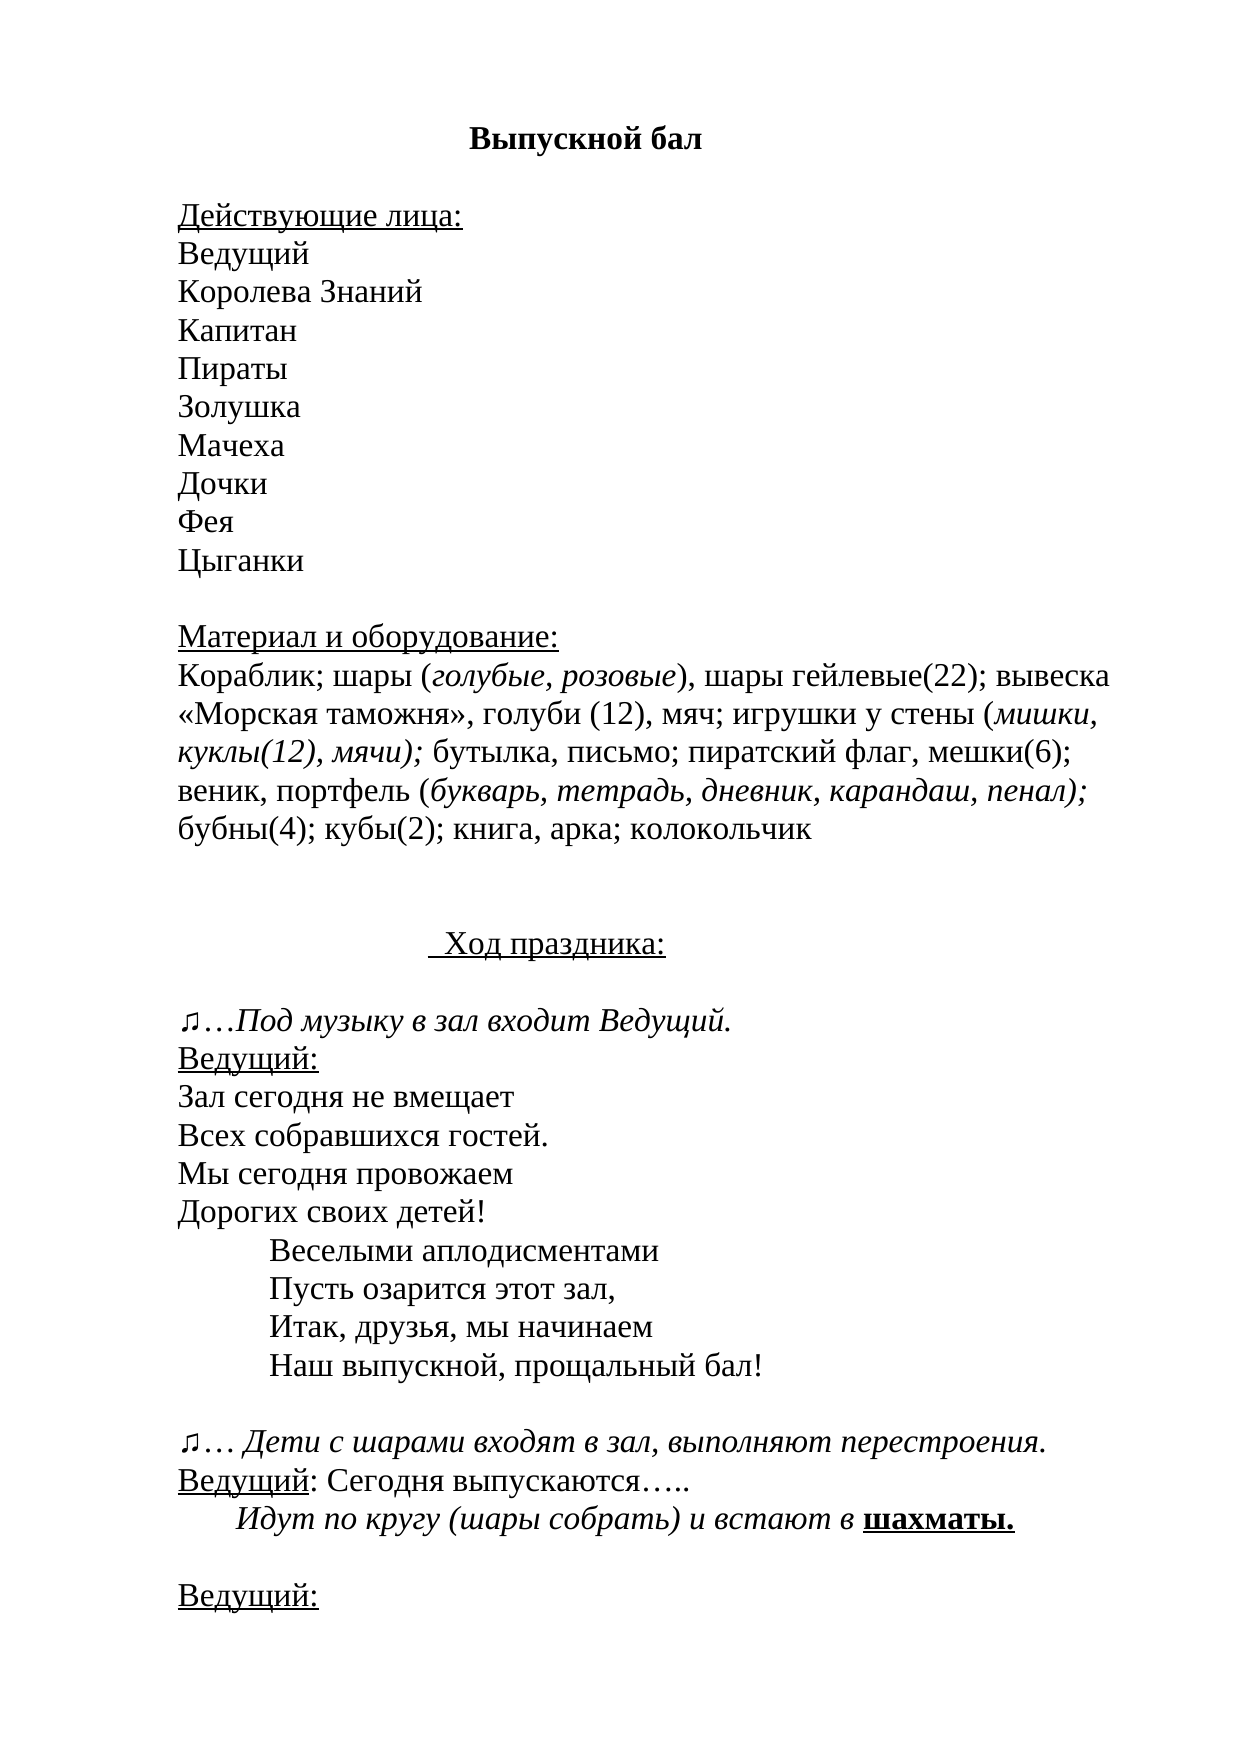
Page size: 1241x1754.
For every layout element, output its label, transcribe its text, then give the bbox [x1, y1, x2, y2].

text веник, портфель (букварь, тетрадь, дневник, карандаш, пенал); [177, 770, 1152, 808]
text бубны(4); кубы(2); книга, арка; колокольчик [177, 808, 1152, 846]
text Идут по кругу (шары собрать) и встают в шахматы. [177, 1498, 1152, 1536]
text Королева Знаний [177, 271, 1152, 310]
text Ведущий: [177, 1575, 1152, 1613]
text Дорогих своих детей! [177, 1191, 1152, 1230]
text Мачеха [177, 425, 1152, 463]
text Золушка [177, 386, 1152, 425]
text куклы(12), мячи); бутылка, письмо; пиратский флаг, мешки(6); [177, 731, 1152, 770]
text Кораблик; шары (голубые, розовые), шары гейлевые(22); вывеска [177, 655, 1152, 693]
text Ведущий: Сегодня выпускаются….. [177, 1460, 1152, 1498]
text Веселыми аплодисментами [177, 1230, 1152, 1268]
text Всех собравшихся гостей. [177, 1115, 1152, 1153]
text Фея [177, 501, 1152, 540]
text Мы сегодня провожаем [177, 1153, 1152, 1191]
text Дочки [177, 463, 1152, 501]
text Выпускной бал [177, 118, 1152, 156]
text Пусть озарится этот зал, [177, 1268, 1152, 1306]
text ♫… Дети с шарами входят в зал, выполняют перестроения. [177, 1421, 1152, 1460]
text Ведущий [177, 233, 1152, 271]
text Цыганки [177, 540, 1152, 578]
text Действующие лица: [177, 195, 1152, 233]
text Итак, друзья, мы начинаем [177, 1306, 1152, 1345]
text ♫…Под музыку в зал входит Ведущий. [177, 1000, 1152, 1038]
text Зал сегодня не вмещает [177, 1076, 1152, 1115]
text «Морская таможня», голуби (12), мяч; игрушки у стены (мишки, [177, 693, 1152, 731]
text Наш выпускной, прощальный бал! [177, 1345, 1152, 1383]
text Капитан [177, 310, 1152, 348]
text Материал и оборудование: [177, 616, 1152, 655]
text Ведущий: [177, 1038, 1152, 1076]
text Ход праздника: [177, 923, 1152, 961]
text Пираты [177, 348, 1152, 386]
